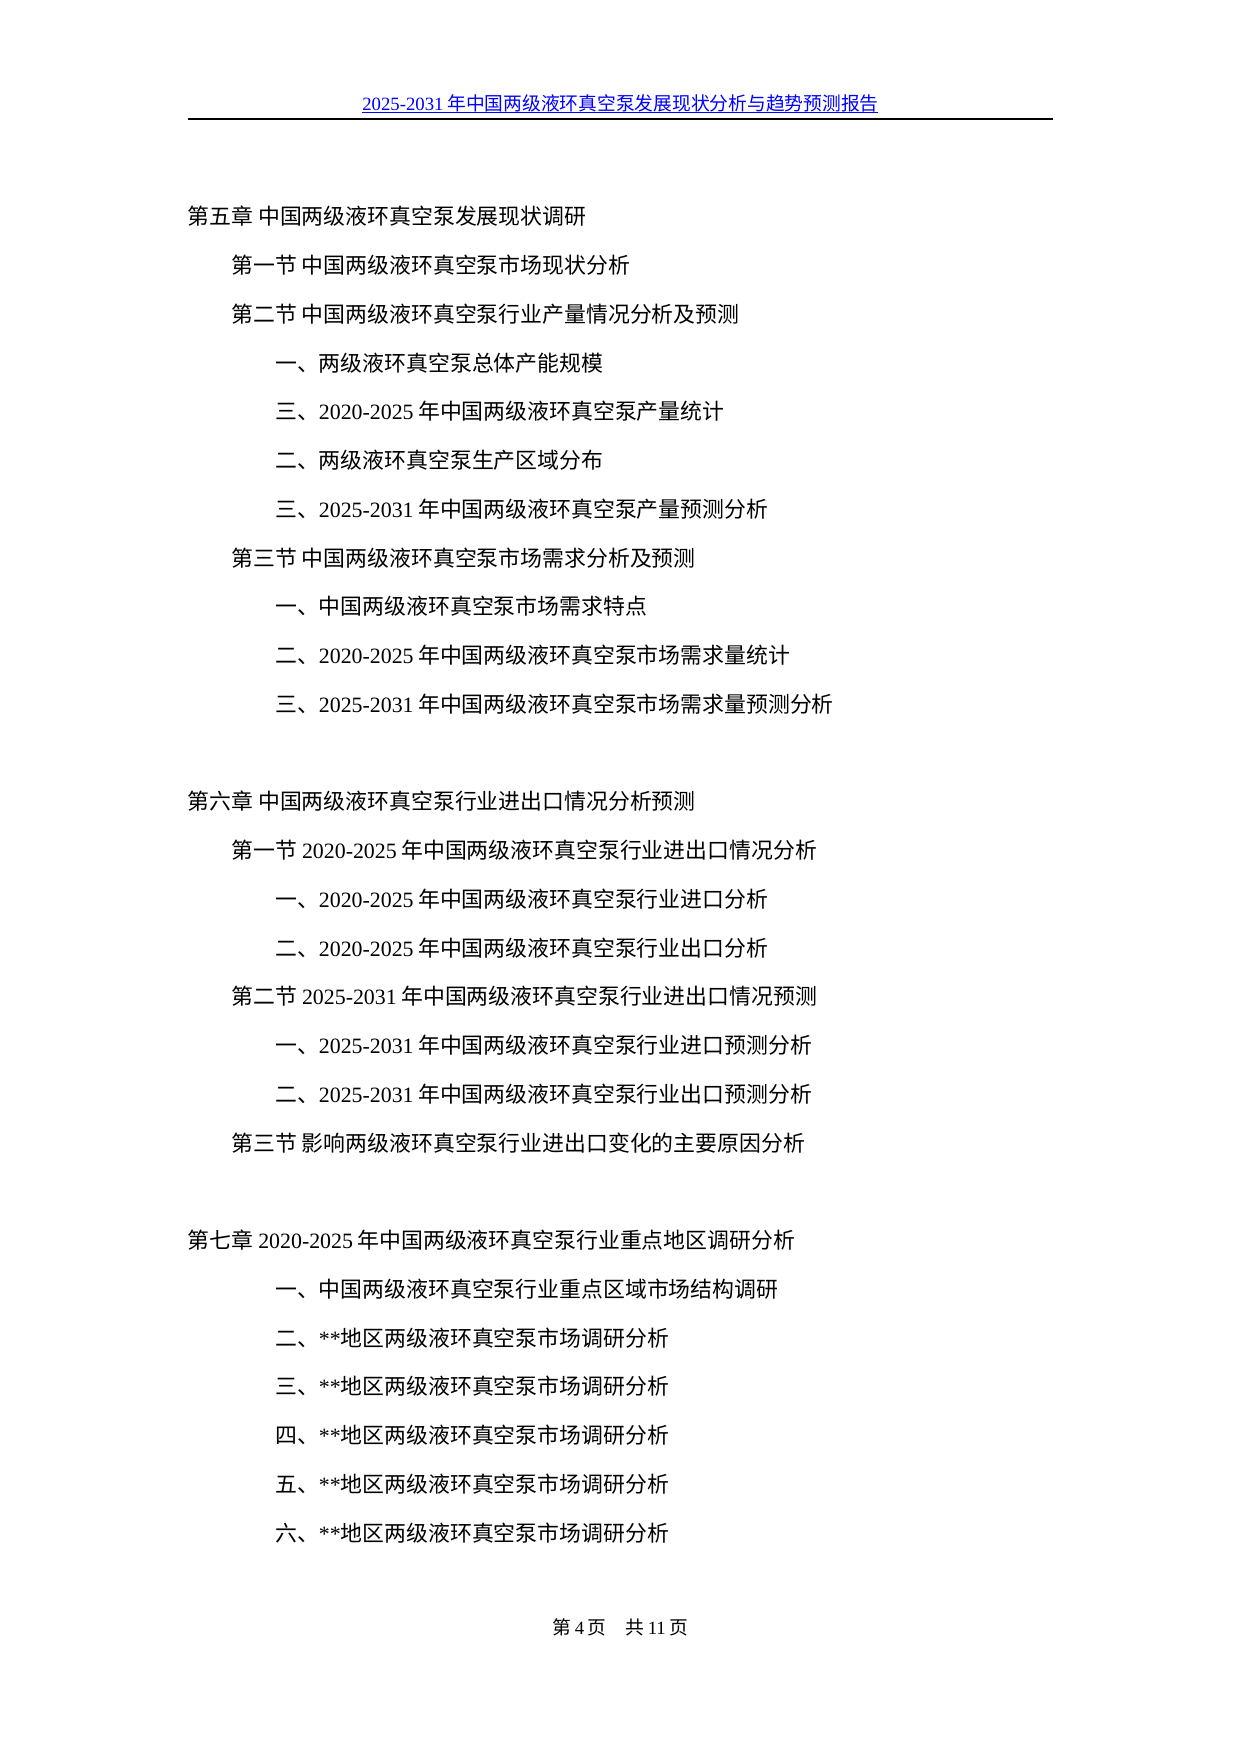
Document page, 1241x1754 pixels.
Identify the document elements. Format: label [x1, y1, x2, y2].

text [187, 150, 1053, 1548]
